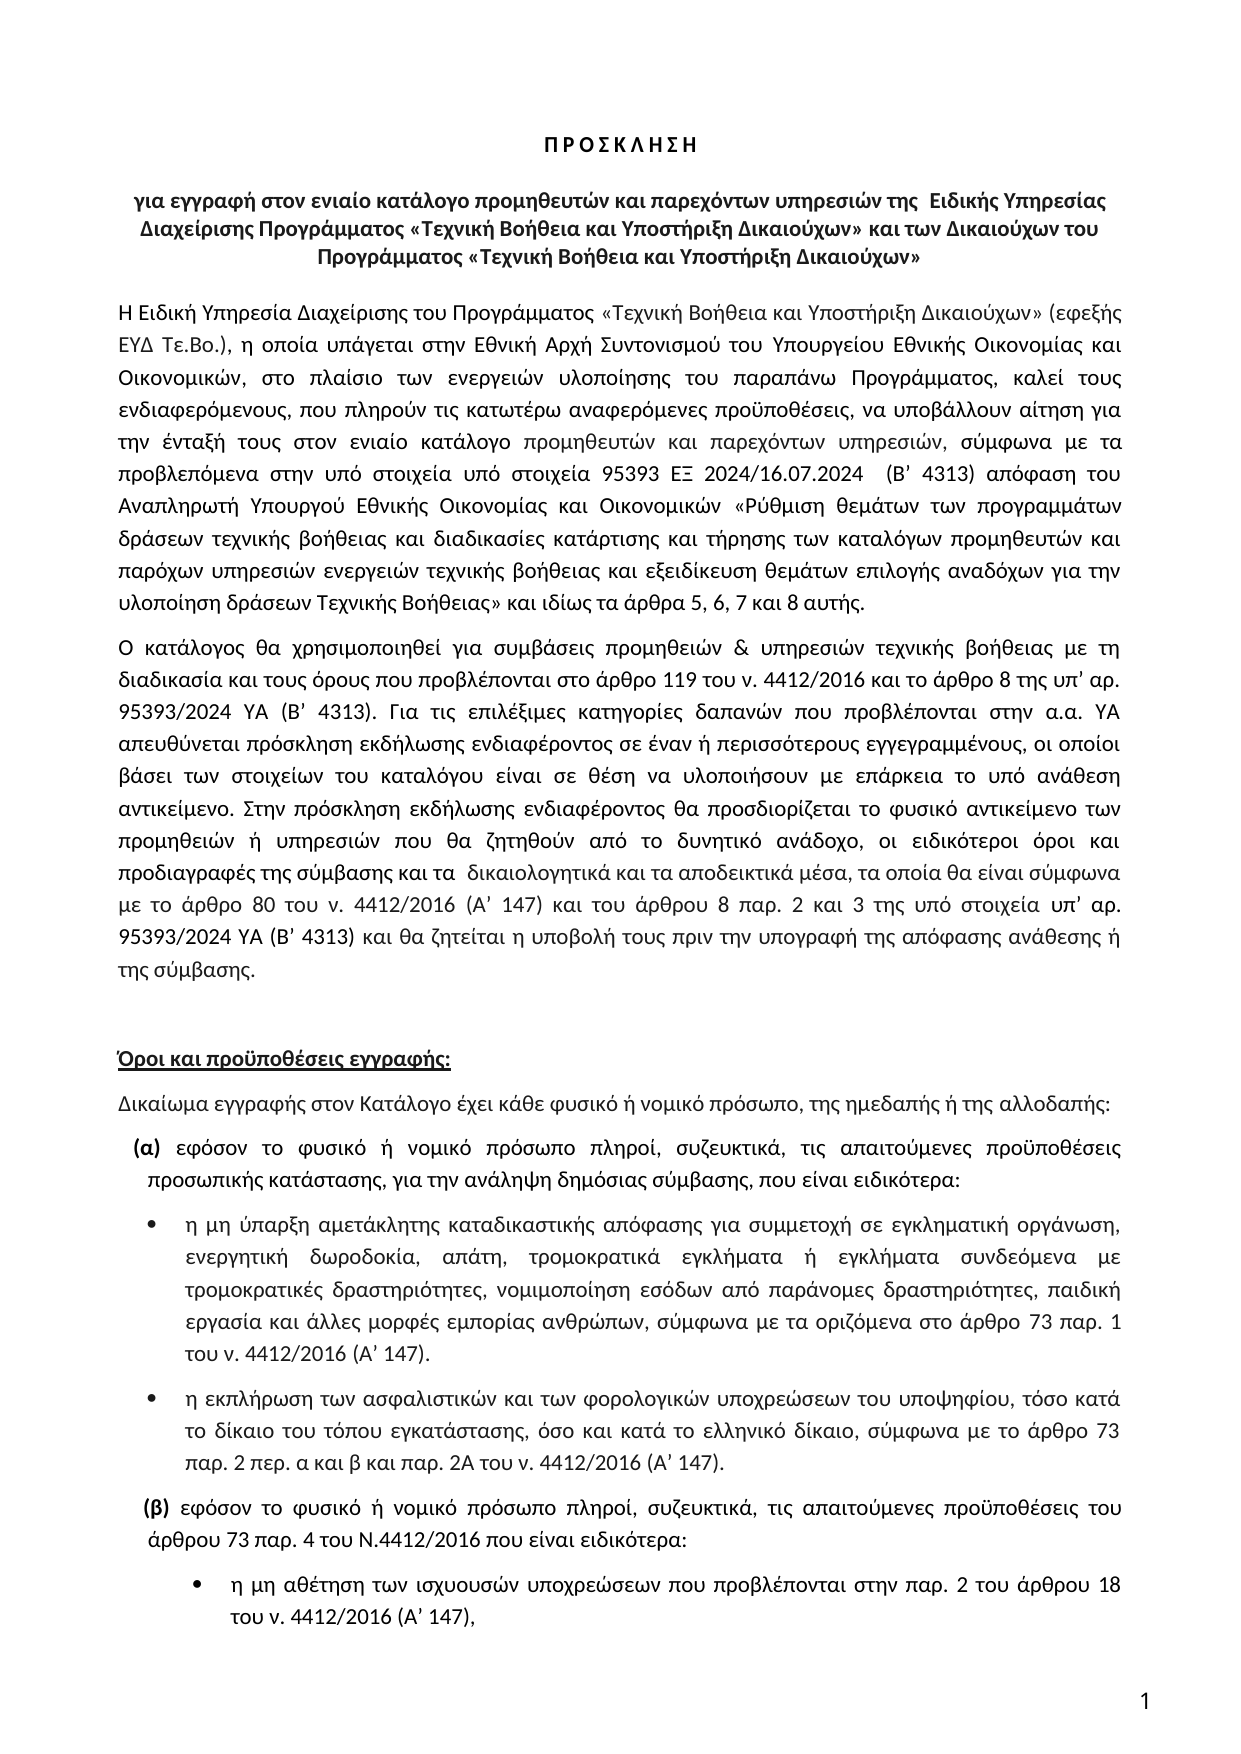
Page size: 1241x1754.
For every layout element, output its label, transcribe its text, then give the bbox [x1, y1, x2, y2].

text (β) εφόσον το φυσικό ή νομικό πρόσωπο πληροί, συζευκτικά, τις απαιτούμενες προϋποθέσεις του άρθρου 73 παρ. 4 του Ν.4412/2016 που είναι ειδικότερα: [133, 1493, 1122, 1553]
text (α) εφόσον το φυσικό ή νομικό πρόσωπο πληροί, συζευκτικά, τις απαιτούμενες προϋποθέσεις προσωπικής κατάστασης, για την ανάληψη δημόσιας σύμβασης, που είναι ειδικότερα: [133, 1133, 1122, 1194]
list η εκπλήρωση των ασφαλιστικών και των φορολογικών υποχρεώσεων του υποψηφίου, τόσο κατά το δίκαιο του τόπου εγκατάστασης, όσο και κατά το ελληνικό δίκαιο, σύμφωνα με το άρθρο 73 παρ. 2 περ. α και β και παρ. 2Α του ν. 4412/2016 (Α’ 147). [148, 1384, 1122, 1476]
text Ο κατάλογος θα χρησιμοποιηθεί για συμβάσεις προμηθειών & υπηρεσιών τεχνικής βοήθειας με τη διαδικασία και τους όρους που προβλέπονται στο άρθρο 119 του ν. 4412/2016 και το άρθρο 8 της υπ’ αρ. 95393/2024 ΥΑ (Β’ 4313). Για τις επιλέξιμες κατηγορίες δαπανών που προβλέπονται στην α.α. ΥΑ απευθύνεται πρόσκληση εκδήλωσης ενδιαφέροντος σε έναν ή περισσότερους εγγεγραμμένους, οι οποίοι βάσει των στοιχείων του καταλόγου είναι σε θέση να υλοποιήσουν με επάρκεια το υπό ανάθεση αντικείμενο. Στην πρόσκληση εκδήλωσης ενδιαφέροντος θα προσδιορίζεται το φυσικό αντικείμενο των προμηθειών ή υπηρεσιών που θα ζητηθούν από το δυνητικό ανάδοχο, οι ειδικότεροι όροι και προδιαγραφές της σύμβασης και τα δικαιολογητικά και τα αποδεικτικά μέσα, τα οποία θα είναι σύμφωνα με το άρθρο 80 του ν. 4412/2016 (Α’ 147) και του άρθρου 8 παρ. 2 και 3 της υπό στοιχεία υπ’ αρ. 95393/2024 ΥΑ (Β’ 4313) και θα ζητείται η υποβολή τους πριν την υπογραφή της απόφασης ανάθεσης ή της σύμβασης. [118, 633, 1122, 983]
text Δικαίωμα εγγραφής στον Κατάλογο έχει κάθε φυσικό ή νομικό πρόσωπο, της ημεδαπής ή της αλλοδαπής: [118, 1089, 1122, 1117]
subtitle Π Ρ Ο Σ Κ Λ Η Σ Η [118, 130, 1122, 158]
text για εγγραφή στον ενιαίο κατάλογο προμηθευτών και παρεχόντων υπηρεσιών της Ειδικής Υπηρεσίας Διαχείρισης Προγράμματος «Τεχνική Βοήθεια και Υποστήριξη Δικαιούχων» και των Δικαιούχων του Προγράμματος «Τεχνική Βοήθεια και Υποστήριξη Δικαιούχων» [118, 186, 1122, 270]
text Η Ειδική Υπηρεσία Διαχείρισης του Προγράμματος «Τεχνική Βοήθεια και Υποστήριξη Δικαιούχων» (εφεξής ΕΥΔ Τε.Βο.), η οποία υπάγεται στην Εθνική Αρχή Συντονισμού του Υπουργείου Εθνικής Οικονομίας και Οικονομικών, στο πλαίσιο των ενεργειών υλοποίησης του παραπάνω Προγράμματος, καλεί τους ενδιαφερόμενους, που πληρούν τις κατωτέρω αναφερόμενες προϋποθέσεις, να υποβάλλουν αίτηση για την ένταξή τους στον ενιαίο κατάλογο προμηθευτών και παρεχόντων υπηρεσιών, σύμφωνα με τα προβλεπόμενα στην υπό στοιχεία υπό στοιχεία 95393 ΕΞ 2024/16.07.2024 (Β’ 4313) απόφαση του Αναπληρωτή Υπουργού Εθνικής Οικονομίας και Οικονομικών «Ρύθμιση θεμάτων των προγραμμάτων δράσεων τεχνικής βοήθειας και διαδικασίες κατάρτισης και τήρησης των καταλόγων προμηθευτών και παρόχων υπηρεσιών ενεργειών τεχνικής βοήθειας και εξειδίκευση θεμάτων επιλογής αναδόχων για την υλοποίηση δράσεων Τεχνικής Βοήθειας» και ιδίως τα άρθρα 5, 6, 7 και 8 αυτής. [118, 298, 1122, 616]
subtitle Όροι και προϋποθέσεις εγγραφής: [118, 1044, 1122, 1072]
list η μη αθέτηση των ισχυουσών υποχρεώσεων που προβλέπονται στην παρ. 2 του άρθρου 18 του ν. 4412/2016 (Α’ 147), [193, 1570, 1122, 1630]
list η μη ύπαρξη αμετάκλητης καταδικαστικής απόφασης για συμμετοχή σε εγκληματική οργάνωση, ενεργητική δωροδοκία, απάτη, τρομοκρατικά εγκλήματα ή εγκλήματα συνδεόμενα με τρομοκρατικές δραστηριότητες, νομιμοποίηση εσόδων από παράνομες δραστηριότητες, παιδική εργασία και άλλες μορφές εμπορίας ανθρώπων, σύμφωνα με τα οριζόμενα στο άρθρο 73 παρ. 1 του ν. 4412/2016 (Α’ 147). [148, 1210, 1122, 1367]
